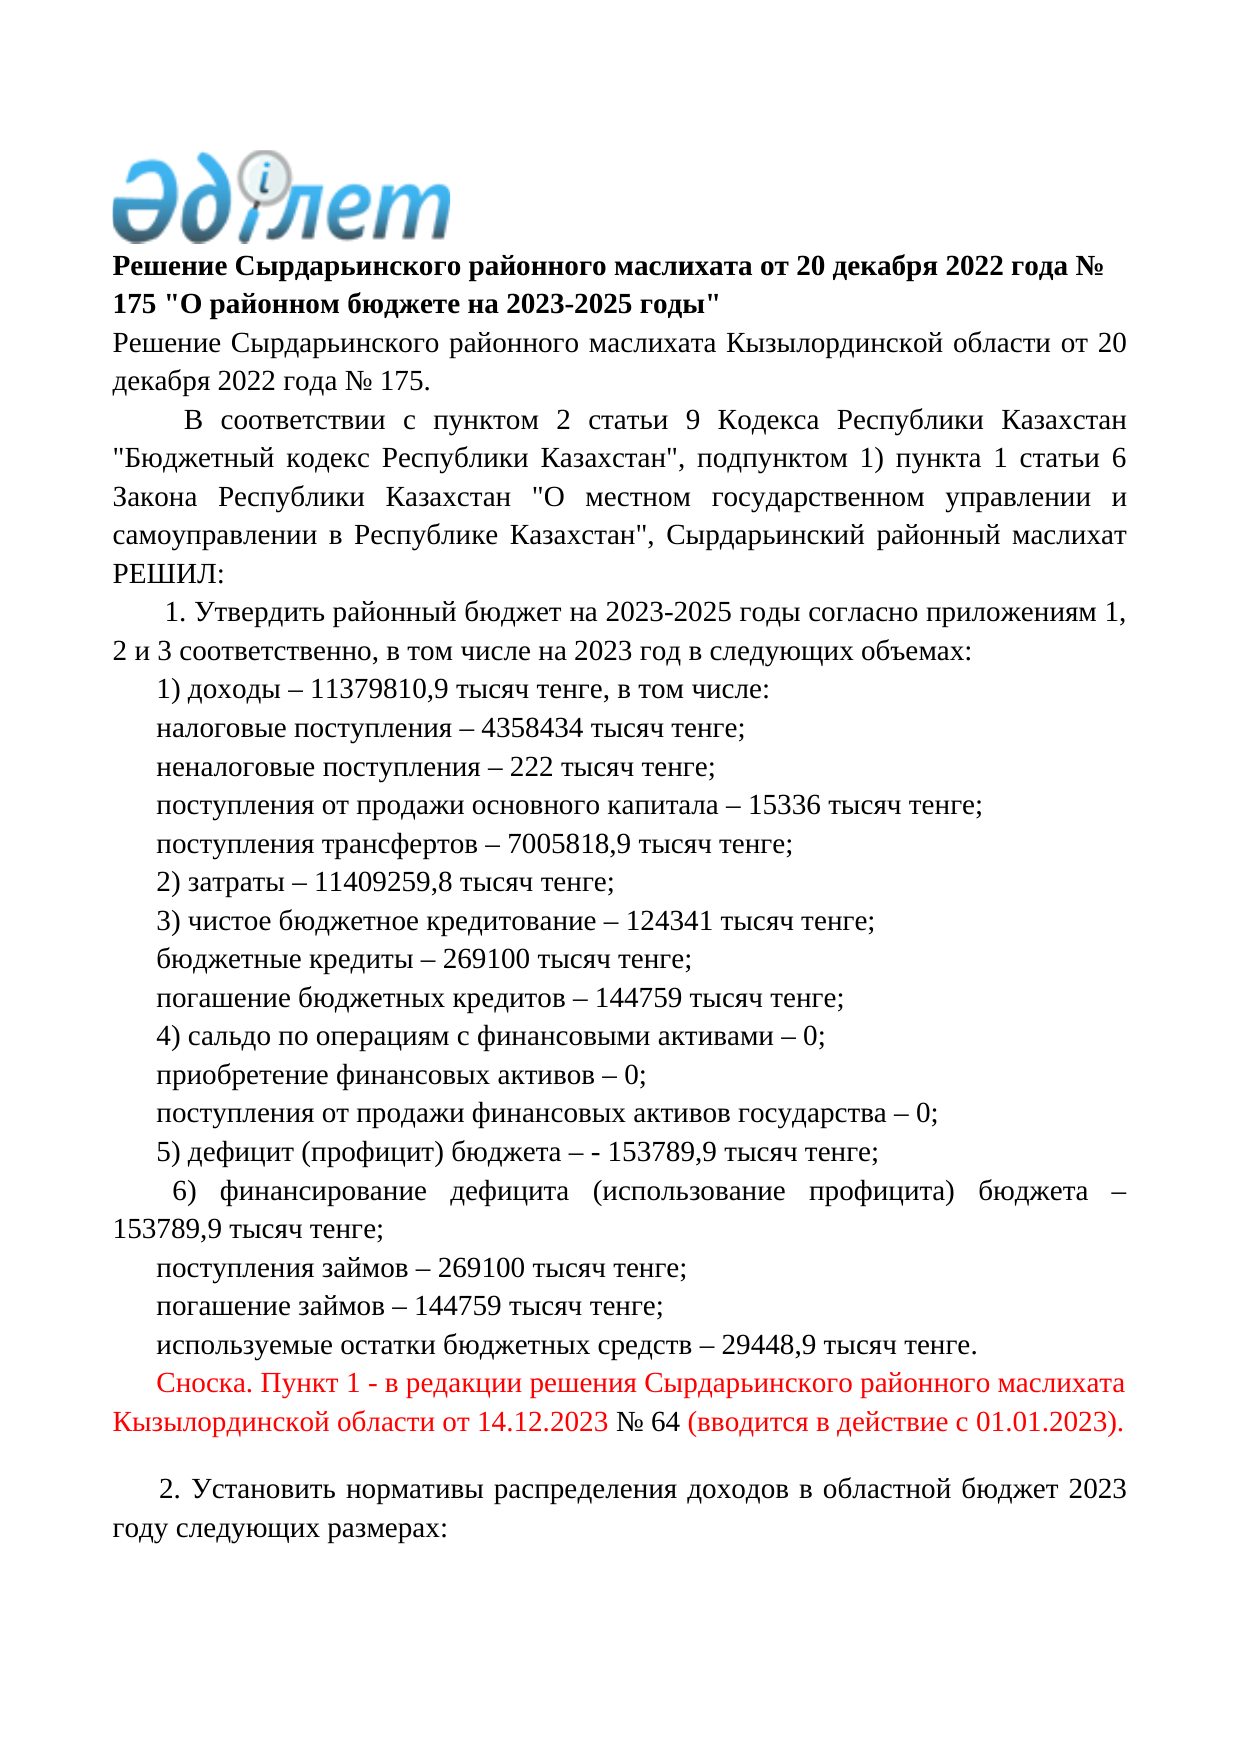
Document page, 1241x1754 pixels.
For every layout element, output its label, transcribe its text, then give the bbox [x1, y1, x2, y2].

text поступления трансфертов – 7005818,9 тысяч тенге; [112, 826, 1128, 859]
text поступления от продажи финансовых активов государства – 0; [112, 1096, 1128, 1129]
text 2. Установить нормативы распределения доходов в областной бюджет 2023 году следующих размерах: [112, 1471, 1128, 1543]
text неналоговые поступления – 222 тысяч тенге; [112, 749, 1128, 782]
text налоговые поступления – 4358434 тысяч тенге; [112, 710, 1128, 744]
text бюджетные кредиты – 269100 тысяч тенге; [112, 941, 1128, 975]
text 3) чистое бюджетное кредитование – 124341 тысяч тенге; [112, 903, 1128, 936]
text поступления займов – 269100 тысяч тенге; [112, 1250, 1128, 1283]
text используемые остатки бюджетных средств – 29448,9 тысяч тенге. [112, 1327, 1128, 1360]
text поступления от продажи основного капитала – 15336 тысяч тенге; [112, 787, 1128, 821]
text 4) сальдо по операциям с финансовыми активами – 0; [112, 1018, 1128, 1052]
text 1) доходы – 11379810,9 тысяч тенге, в том числе: [112, 672, 1128, 705]
text Решение Сырдарьинского районного маслихата Кызылординской области от 20 декабря 2022 года № 175. [112, 325, 1128, 397]
text 1. Утвердить районный бюджет на 2023-2025 годы согласно приложениям 1, 2 и 3 соответственно, в том числе на 2023 год в следующих объемах: [112, 594, 1128, 667]
text погашение бюджетных кредитов – 144759 тысяч тенге; [112, 980, 1128, 1013]
text 2) затраты – 11409259,8 тысяч тенге; [112, 864, 1128, 898]
picture [112, 150, 451, 244]
text В соответствии с пунктом 2 статьи 9 Кодекса Республики Казахстан "Бюджетный кодекс Республики Казахстан", подпунктом 1) пункта 1 статьи 6 Закона Республики Казахстан "О местном государственном управлении и самоуправлении в Республике Казахстан", Сырдарьинский районный маслихат РЕШИЛ: [112, 402, 1128, 589]
text приобретение финансовых активов – 0; [112, 1057, 1128, 1091]
text 5) дефицит (профицит) бюджета – - 153789,9 тысяч тенге; [112, 1134, 1128, 1168]
text 6) финансирование дефицита (использование профицита) бюджета – 153789,9 тысяч тенге; [112, 1173, 1128, 1245]
text Сноска. Пункт 1 - в редакции решения Сырдарьинского районного маслихата Кызылординской области от 14.12.2023 № 64 (вводится в действие с 01.01.2023). [112, 1365, 1128, 1468]
text Решение Сырдарьинского районного маслихата от 20 декабря 2022 года № 175 "О районном бюджете на 2023-2025 годы" [112, 248, 1128, 320]
text погашение займов – 144759 тысяч тенге; [112, 1288, 1128, 1322]
